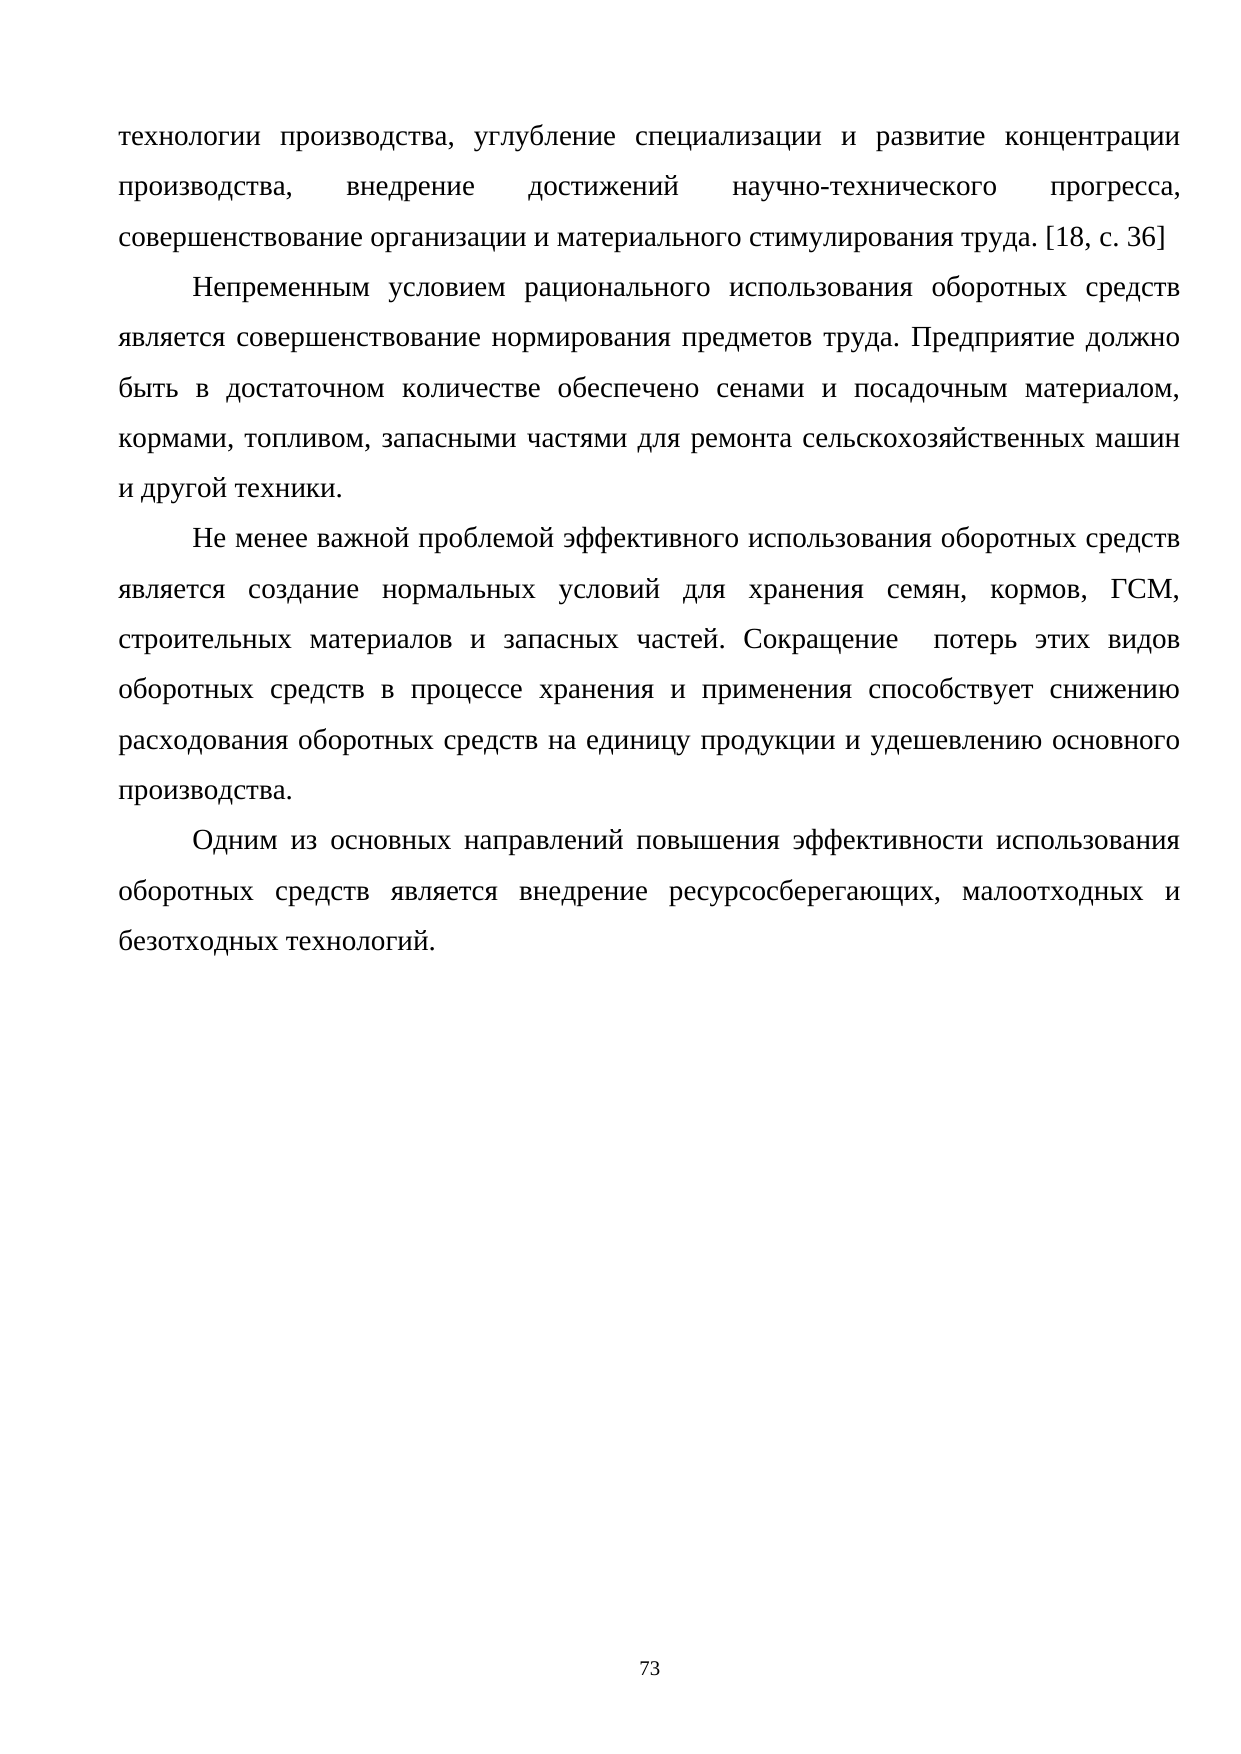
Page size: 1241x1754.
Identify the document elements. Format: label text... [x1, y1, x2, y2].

text Не менее важной проблемой эффективного использования оборотных средств является создание нормальных условий для хранения семян, кормов, ГСМ, строительных материалов и запасных частей. Сокращение потерь этих видов оборотных средств в процессе хранения и применения способствует снижению расходования оборотных средств на единицу продукции и удешевлению основного производства. [118, 521, 1181, 806]
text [118, 118, 1181, 252]
text Одним из основных направлений повышения эффективности использования оборотных средств является внедрение ресурсосберегающих, малоотходных и безотходных технологий. [118, 822, 1181, 957]
text Непременным условием рационального использования оборотных средств является совершенствование нормирования предметов труда. Предприятие должно быть в достаточном количестве обеспечено сенами и посадочным материалом, кормами, топливом, запасными частями для ремонта сельскохозяйственных машин и другой техники. [118, 269, 1181, 504]
